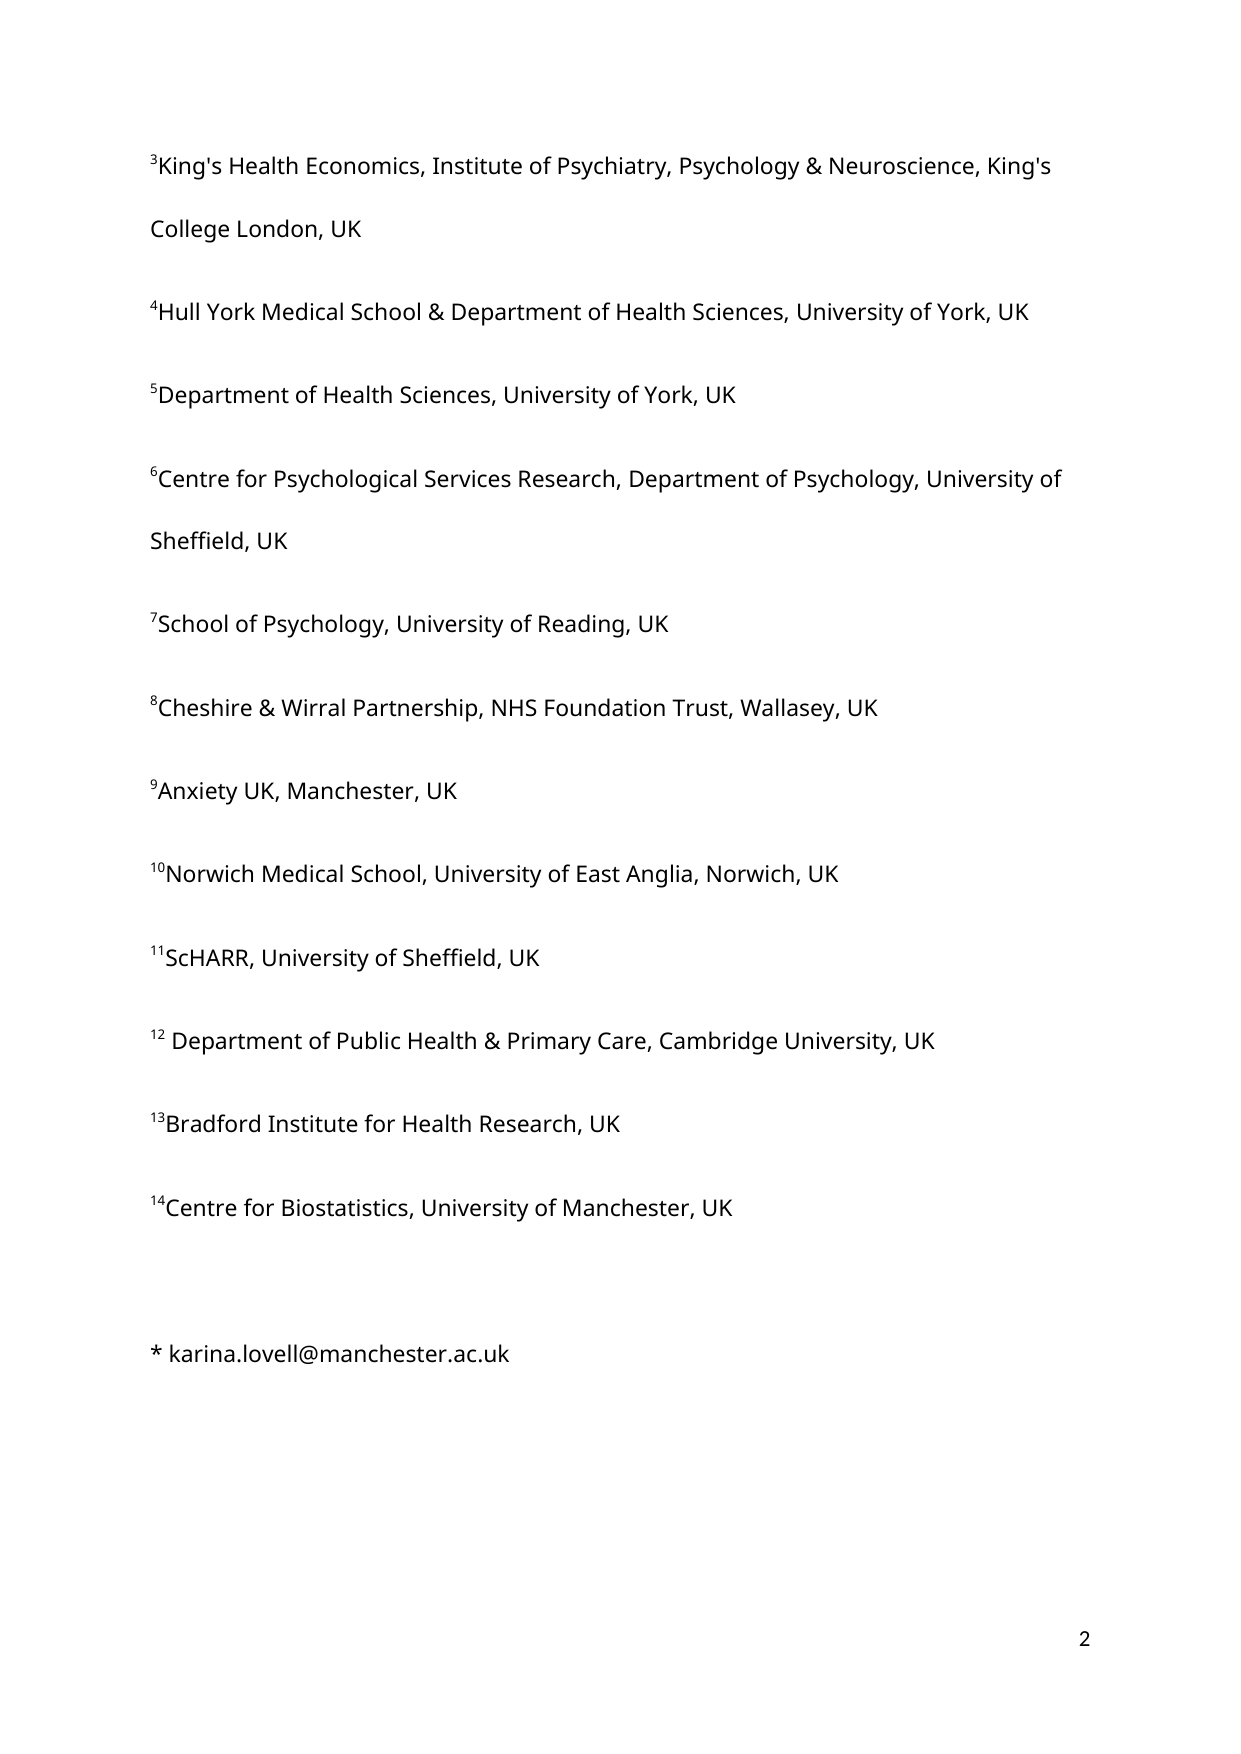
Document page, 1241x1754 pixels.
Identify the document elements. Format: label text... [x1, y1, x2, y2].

text 4Hull York Medical School & Department of Health Sciences, University of York, UK [150, 296, 1090, 327]
text 14Centre for Biostatistics, University of Manchester, UK [150, 1192, 1090, 1223]
text 12 Department of Public Health & Primary Care, Cambridge University, UK [150, 1025, 1090, 1056]
text 13Bradford Institute for Health Research, UK [150, 1108, 1090, 1139]
text 5Department of Health Sciences, University of York, UK [150, 379, 1090, 410]
text 3King's Health Economics, Institute of Psychiatry, Psychology & Neuroscience, King's College London, UK [150, 150, 1090, 244]
text 11ScHARR, University of Sheffield, UK [150, 942, 1090, 973]
text 8Cheshire & Wirral Partnership, NHS Foundation Trust, Wallasey, UK [150, 692, 1090, 723]
text 6Centre for Psychological Services Research, Department of Psychology, University of Sheffield, UK [150, 462, 1090, 556]
text * karina.lovell@manchester.ac.uk [150, 1337, 1090, 1369]
text 9Anxiety UK, Manchester, UK [150, 775, 1090, 806]
text 10Norwich Medical School, University of East Anglia, Norwich, UK [150, 858, 1090, 889]
text 7School of Psychology, University of Reading, UK [150, 608, 1090, 639]
